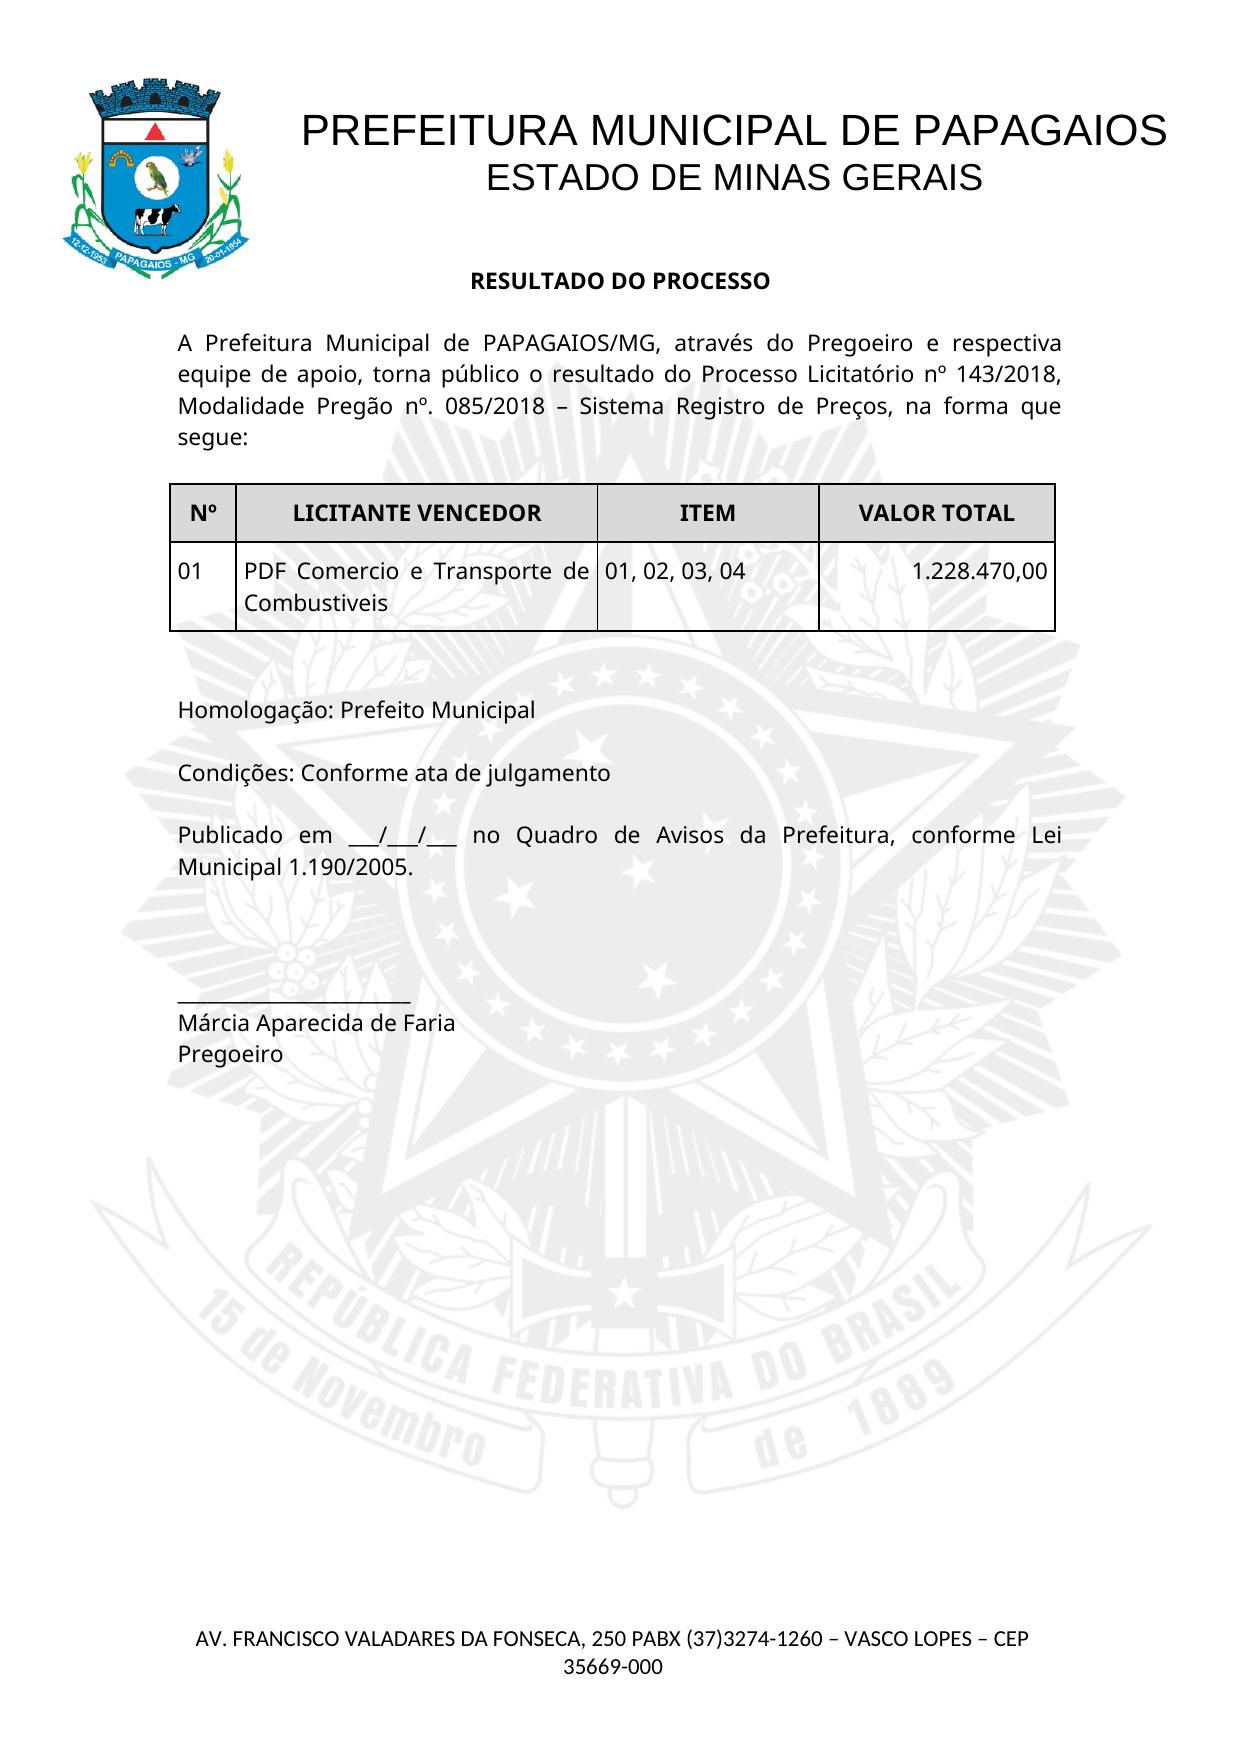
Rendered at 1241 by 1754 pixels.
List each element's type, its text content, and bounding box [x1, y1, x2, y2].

picture [163, 261, 171, 267]
text Publicado em ___/___/___ no Quadro de Avisos da Prefeitura, conforme Lei Municipal 1.190/2005. [177, 819, 1063, 882]
picture [180, 255, 194, 263]
picture [88, 361, 1153, 1509]
picture [206, 256, 214, 262]
table_header VALOR TOTAL [820, 485, 1054, 541]
table_cell 01 [171, 543, 235, 630]
text Condições: Conforme ata de julgamento [177, 757, 1063, 788]
text _______________________ [177, 976, 1063, 1007]
text Márcia Aparecida de Faria [177, 1007, 1063, 1038]
picture [61, 73, 251, 281]
table_header Nº [171, 485, 235, 541]
table_header ITEM [598, 485, 818, 541]
picture [226, 240, 241, 250]
text Pregoeiro [177, 1038, 1063, 1069]
table_cell 01, 02, 03, 04 [598, 543, 818, 630]
table_cell PDF Comercio e Transporte de Combustiveis [237, 543, 597, 630]
table_cell 1.228.470,00 [820, 543, 1054, 630]
text A Prefeitura Municipal de PAPAGAIOS/MG, através do Pregoeiro e respectiva equipe de apoio, torna público o resultado do Processo Licitatório nº 143/2018, Modalidade Pregão nº. 085/2018 – Sistema Registro de Preços, na forma que segue: [177, 327, 1063, 452]
text Homologação: Prefeito Municipal [177, 694, 1063, 726]
text RESULTADO DO PROCESSO [177, 264, 1063, 296]
table_header LICITANTE VENCEDOR [237, 485, 597, 541]
